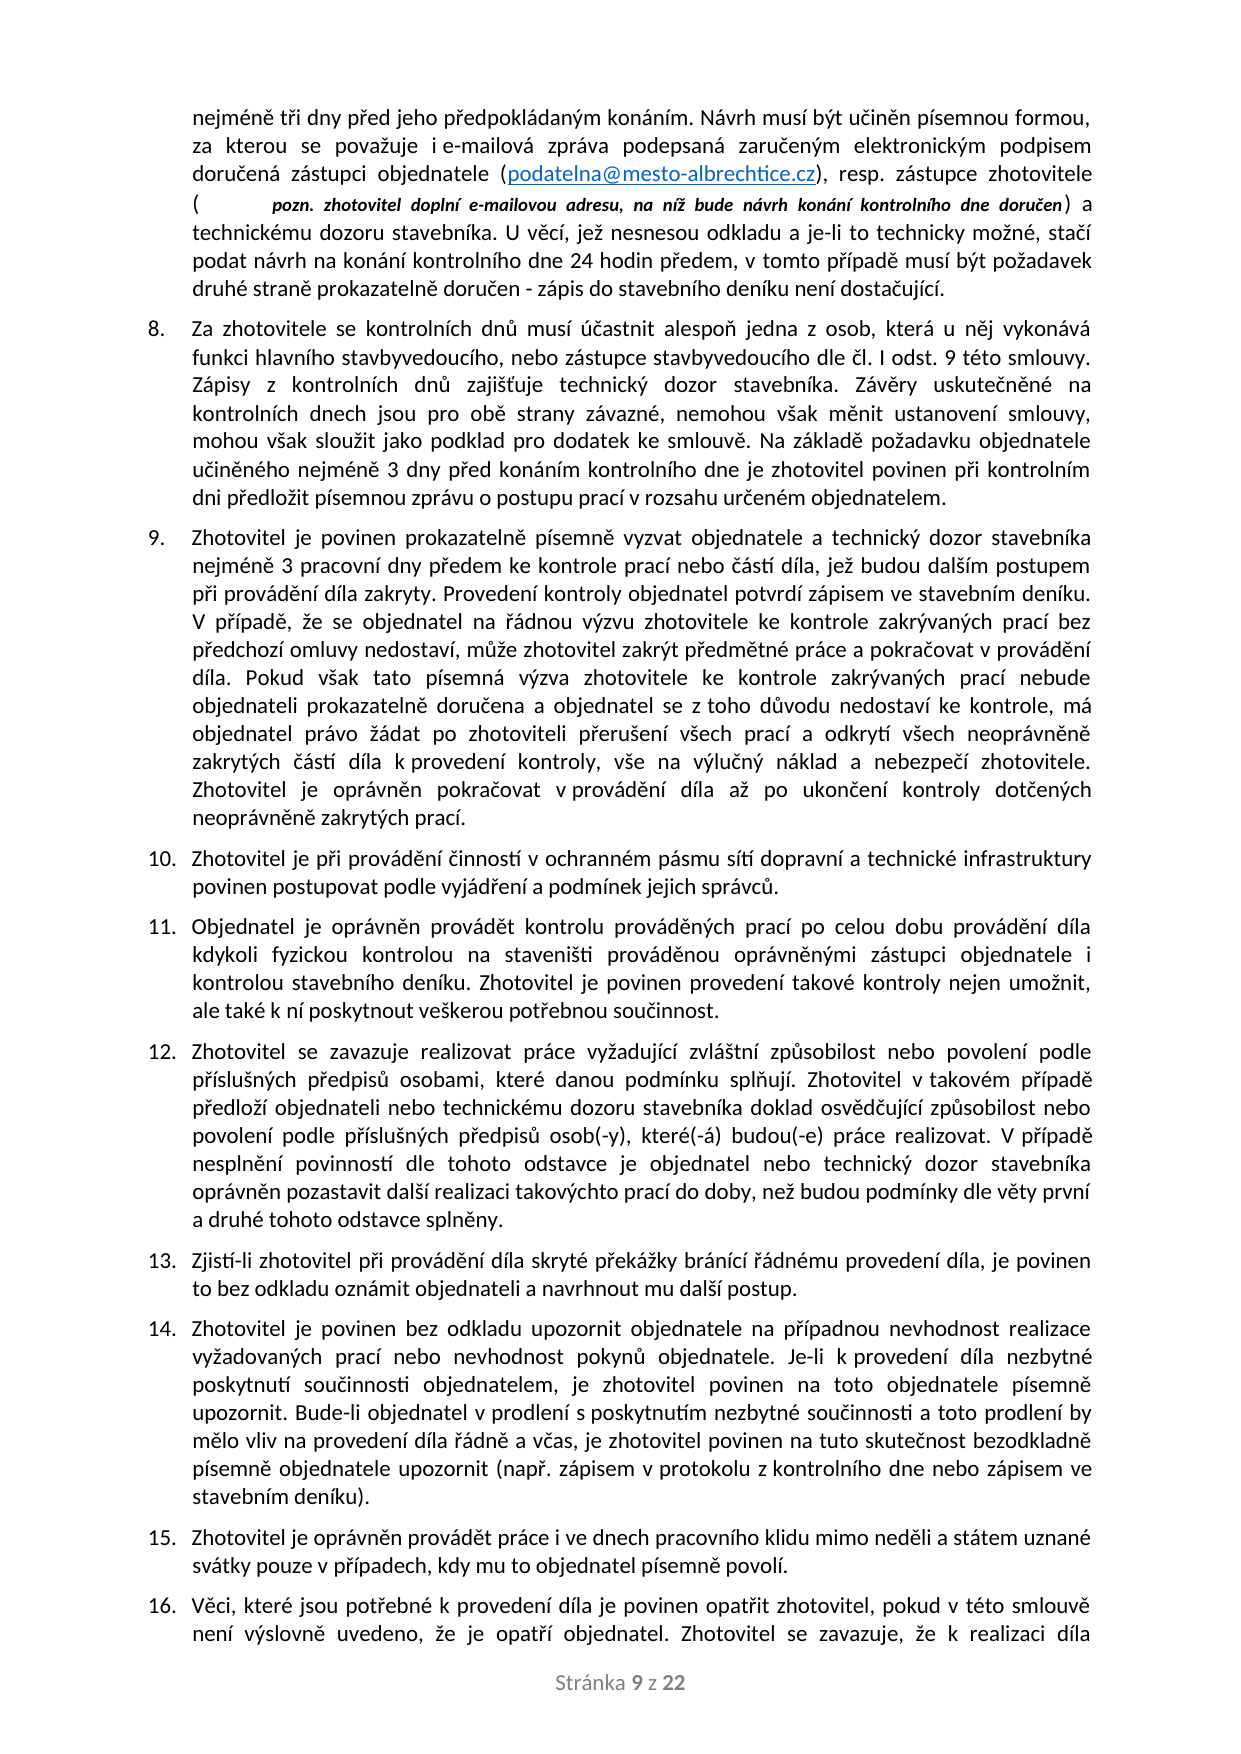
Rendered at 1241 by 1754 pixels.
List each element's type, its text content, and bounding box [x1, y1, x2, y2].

list Zhotovitel je oprávněn provádět práce i ve dnech pracovního klidu mimo neděli a státem uznané svátky pouze v případech, kdy mu to objednatel písemně povolí. [148, 1523, 1093, 1579]
list Objednatel je oprávněn provádět kontrolu prováděných prací po celou dobu provádění díla kdykoli fyzickou kontrolou na staveništi prováděnou oprávněnými zástupci objednatele i kontrolou stavebního deníku. Zhotovitel je povinen provedení takové kontroly nejen umožnit, ale také k ní poskytnout veškerou potřebnou součinnost. [148, 912, 1093, 1024]
list Za zhotovitele se kontrolních dnů musí účastnit alespoň jedna z osob, která u něj vykonává funkci hlavního stavbyvedoucího, nebo zástupce stavbyvedoucího dle čl. I odst. 9 této smlouvy. Zápisy z kontrolních dnů zajišťuje technický dozor stavebníka. Závěry uskutečněné na kontrolních dnech jsou pro obě strany závazné, nemohou však měnit ustanovení smlouvy, mohou však sloužit jako podklad pro dodatek ke smlouvě. Na základě požadavku objednatele učiněného nejméně 3 dny před konáním kontrolního dne je zhotovitel povinen při kontrolním dni předložit písemnou zprávu o postupu prací v rozsahu určeném objednatelem. [148, 314, 1093, 511]
list Zhotovitel je povinen bez odkladu upozornit objednatele na případnou nevhodnost realizace vyžadovaných prací nebo nevhodnost pokynů objednatele. Je-li k provedení díla nezbytné poskytnutí součinnosti objednatelem, je zhotovitel povinen na toto objednatele písemně upozornit. Bude-li objednatel v prodlení s poskytnutím nezbytné součinnosti a toto prodlení by mělo vliv na provedení díla řádně a včas, je zhotovitel povinen na tuto skutečnost bezodkladně písemně objednatele upozornit (např. zápisem v protokolu z kontrolního dne nebo zápisem ve stavebním deníku). [148, 1314, 1093, 1510]
list Zhotovitel je povinen prokazatelně písemně vyzvat objednatele a technický dozor stavebníka nejméně 3 pracovní dny předem ke kontrole prací nebo částí díla, jež budou dalším postupem při provádění díla zakryty. Provedení kontroly objednatel potvrdí zápisem ve stavebním deníku. V případě, že se objednatel na řádnou výzvu zhotovitele ke kontrole zakrývaných prací bez předchozí omluvy nedostaví, může zhotovitel zakrýt předmětné práce a pokračovat v provádění díla. Pokud však tato písemná výzva zhotovitele ke kontrole zakrývaných prací nebude objednateli prokazatelně doručena a objednatel se z toho důvodu nedostaví ke kontrole, má objednatel právo žádat po zhotoviteli přerušení všech prací a odkrytí všech neoprávněně zakrytých částí díla k provedení kontroly, vše na výlučný náklad a nebezpečí zhotovitele. Zhotovitel je oprávněn pokračovat v provádění díla až po ukončení kontroly dotčených neoprávněně zakrytých prací. [148, 523, 1093, 831]
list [148, 103, 1093, 302]
list Zhotovitel se zavazuje realizovat práce vyžadující zvláštní způsobilost nebo povolení podle příslušných předpisů osobami, které danou podmínku splňují. Zhotovitel v takovém případě předloží objednateli nebo technickému dozoru stavebníka doklad osvědčující způsobilost nebo povolení podle příslušných předpisů osob(-y), které(-á) budou(-e) práce realizovat. V případě nesplnění povinností dle tohoto odstavce je objednatel nebo technický dozor stavebníka oprávněn pozastavit další realizaci takovýchto prací do doby, než budou podmínky dle věty první a druhé tohoto odstavce splněny. [148, 1037, 1093, 1233]
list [148, 1591, 1093, 1647]
list Zjistí-li zhotovitel při provádění díla skryté překážky bránící řádnému provedení díla, je povinen to bez odkladu oznámit objednateli a navrhnout mu další postup. [148, 1246, 1093, 1302]
list Zhotovitel je při provádění činností v ochranném pásmu sítí dopravní a technické infrastruktury povinen postupovat podle vyjádření a podmínek jejich správců. [148, 844, 1093, 900]
